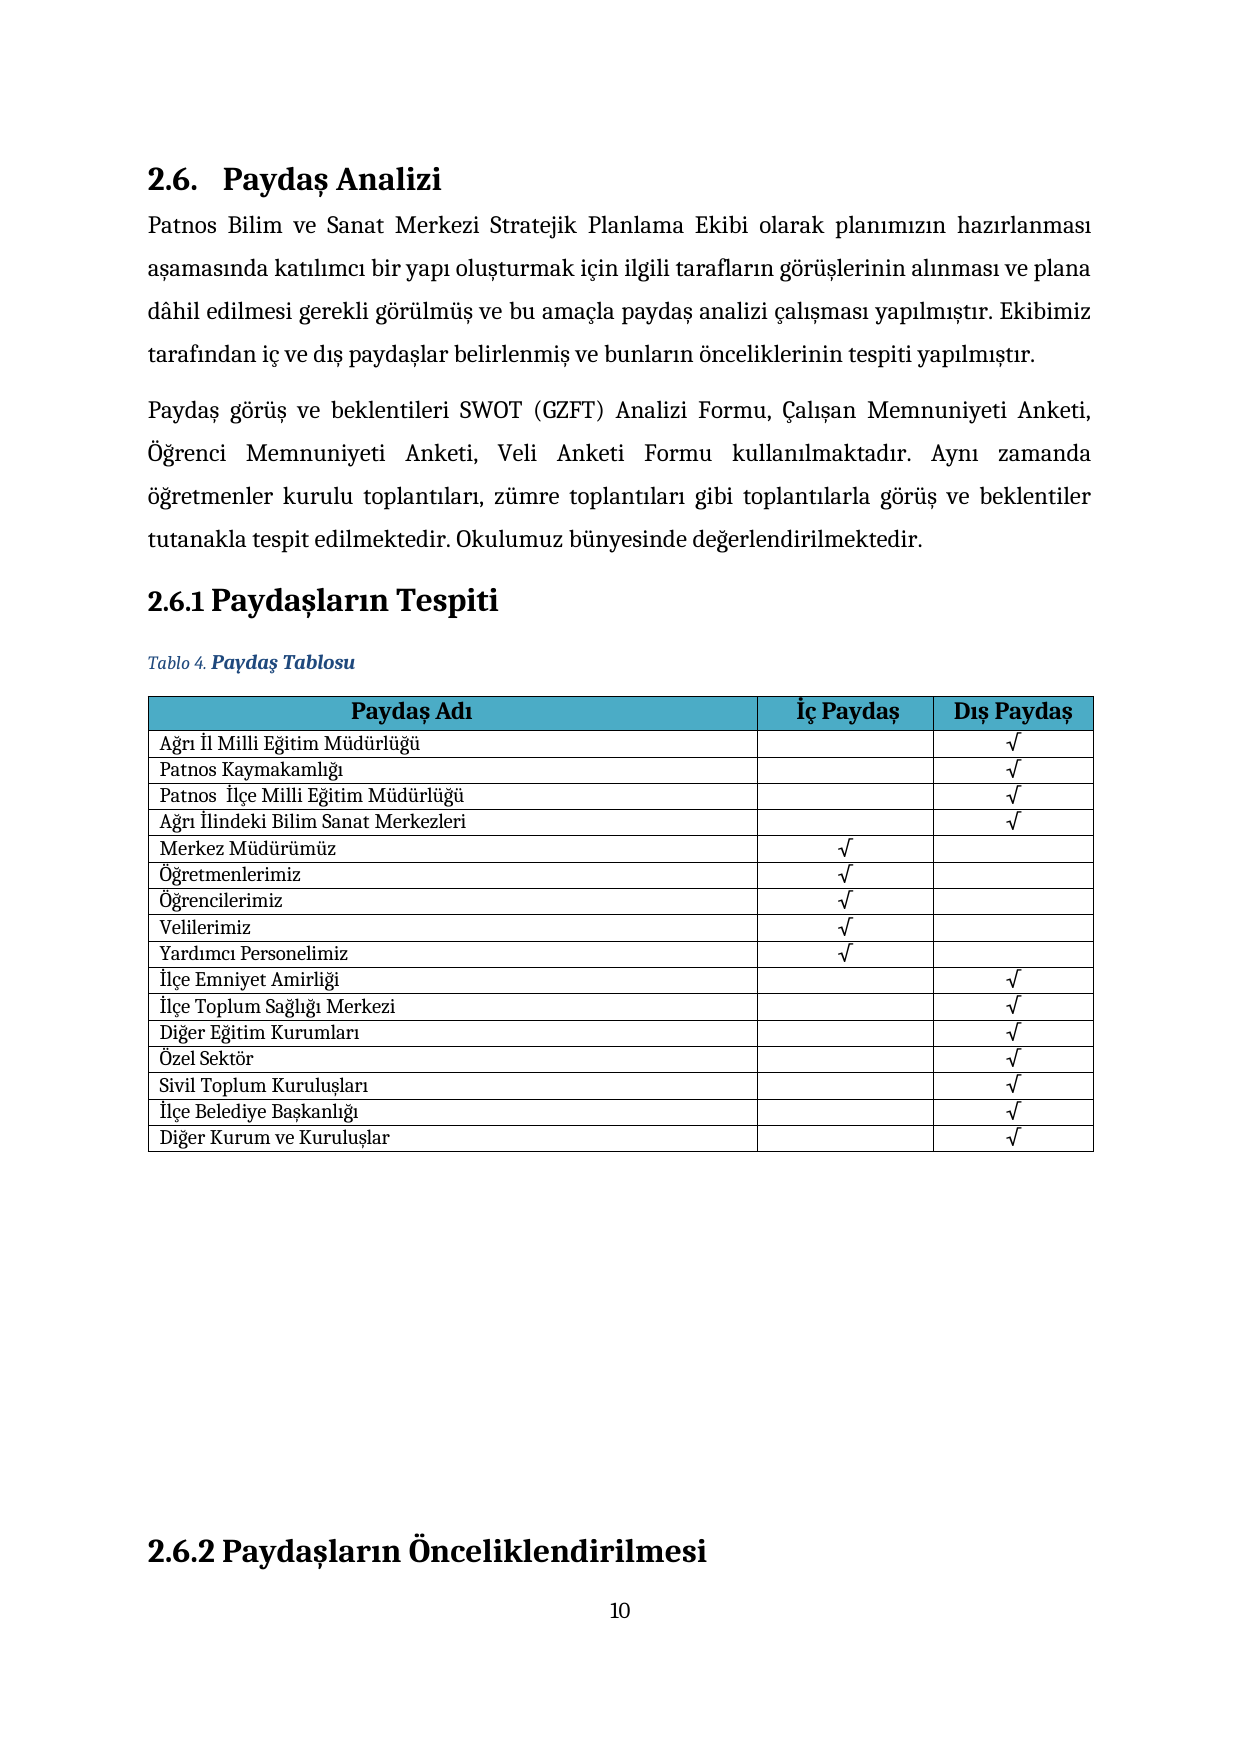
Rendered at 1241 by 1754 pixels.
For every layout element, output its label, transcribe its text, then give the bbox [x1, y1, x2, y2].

table_cell Yardımcı Personelimiz [149, 942, 757, 967]
table_cell Sivil Toplum Kuruluşları [149, 1073, 757, 1098]
table_cell İlçe Toplum Sağlığı Merkezi [149, 994, 757, 1020]
table_cell Öğrencilerimiz [149, 889, 757, 914]
table_header Dış Paydaş [934, 697, 1093, 730]
table_cell Öğretmenlerimiz [149, 863, 757, 888]
table_cell [934, 863, 1093, 888]
table_cell [758, 1126, 933, 1151]
table_cell Diğer Eğitim Kurumları [149, 1021, 757, 1046]
table_cell [934, 836, 1093, 862]
table_cell [758, 1073, 933, 1098]
table_cell √ [758, 889, 933, 914]
table_cell √ [934, 1047, 1093, 1072]
table_cell √ [758, 863, 933, 888]
table_cell [758, 968, 933, 993]
table_cell √ [934, 731, 1093, 757]
table_cell [758, 994, 933, 1020]
table_cell Ağrı İlindeki Bilim Sanat Merkezleri [149, 810, 757, 835]
table_cell [758, 1021, 933, 1046]
table_cell √ [934, 968, 1093, 993]
text Patnos Bilim ve Sanat Merkezi Stratejik Planlama Ekibi olarak planımızın hazırlanması aşamasında katılımcı bir yapı oluşturmak için ilgili tarafların görüşlerinin alınması ve plana dâhil edilmesi gerekli görülmüş ve bu amaçla paydaş analizi çalışması yapılmıştır. Ekibimiz tarafından iç ve dış paydaşlar belirlenmiş ve bunların önceliklerinin tespiti yapılmıştır. [148, 211, 1092, 369]
table_cell [758, 810, 933, 835]
table_cell [934, 889, 1093, 914]
table_cell [758, 1100, 933, 1125]
table_cell [934, 915, 1093, 941]
text 2.6.1 Paydaşların Tespiti [148, 581, 979, 619]
text Paydaş görüş ve beklentileri SWOT (GZFT) Analizi Formu, Çalışan Memnuniyeti Anketi, Öğrenci Memnuniyeti Anketi, Veli Anketi Formu kullanılmaktadır. Aynı zamanda öğretmenler kurulu toplantıları, zümre toplantıları gibi toplantılarla görüş ve beklentiler tutanakla tespit edilmektedir. Okulumuz bünyesinde değerlendirilmektedir. [148, 396, 1092, 554]
table_cell √ [758, 942, 933, 967]
table_cell [758, 784, 933, 809]
table_cell √ [934, 1021, 1093, 1046]
table_cell İlçe Emniyet Amirliği [149, 968, 757, 993]
table_cell İlçe Belediye Başkanlığı [149, 1100, 757, 1125]
table_cell Patnos İlçe Milli Eğitim Müdürlüğü [149, 784, 757, 809]
table_cell √ [934, 1073, 1093, 1098]
table_cell [934, 942, 1093, 967]
text Tablo 4. Paydaş Tablosu [148, 651, 1093, 675]
table_cell √ [934, 784, 1093, 809]
table_cell [758, 731, 933, 757]
table_cell Merkez Müdürümüz [149, 836, 757, 862]
table_cell √ [758, 836, 933, 862]
table_cell √ [934, 994, 1093, 1020]
table_header Paydaş Adı [149, 697, 757, 730]
table_cell Özel Sektör [149, 1047, 757, 1072]
table_cell Ağrı İl Milli Eğitim Müdürlüğü [149, 731, 757, 757]
table_cell √ [934, 810, 1093, 835]
subtitle Paydaş Analizi [148, 160, 1093, 198]
table_cell √ [758, 915, 933, 941]
table_header İç Paydaş [758, 697, 933, 730]
table_cell Patnos Kaymakamlığı [149, 758, 757, 783]
table_cell Diğer Kurum ve Kuruluşlar [149, 1126, 757, 1151]
text 2.6.2 Paydaşların Önceliklendirilmesi [148, 1533, 996, 1571]
table_cell Velilerimiz [149, 915, 757, 941]
table_cell [758, 758, 933, 783]
table_cell √ [934, 1126, 1093, 1151]
table_cell [758, 1047, 933, 1072]
table_cell √ [934, 1100, 1093, 1125]
table_cell √ [934, 758, 1093, 783]
